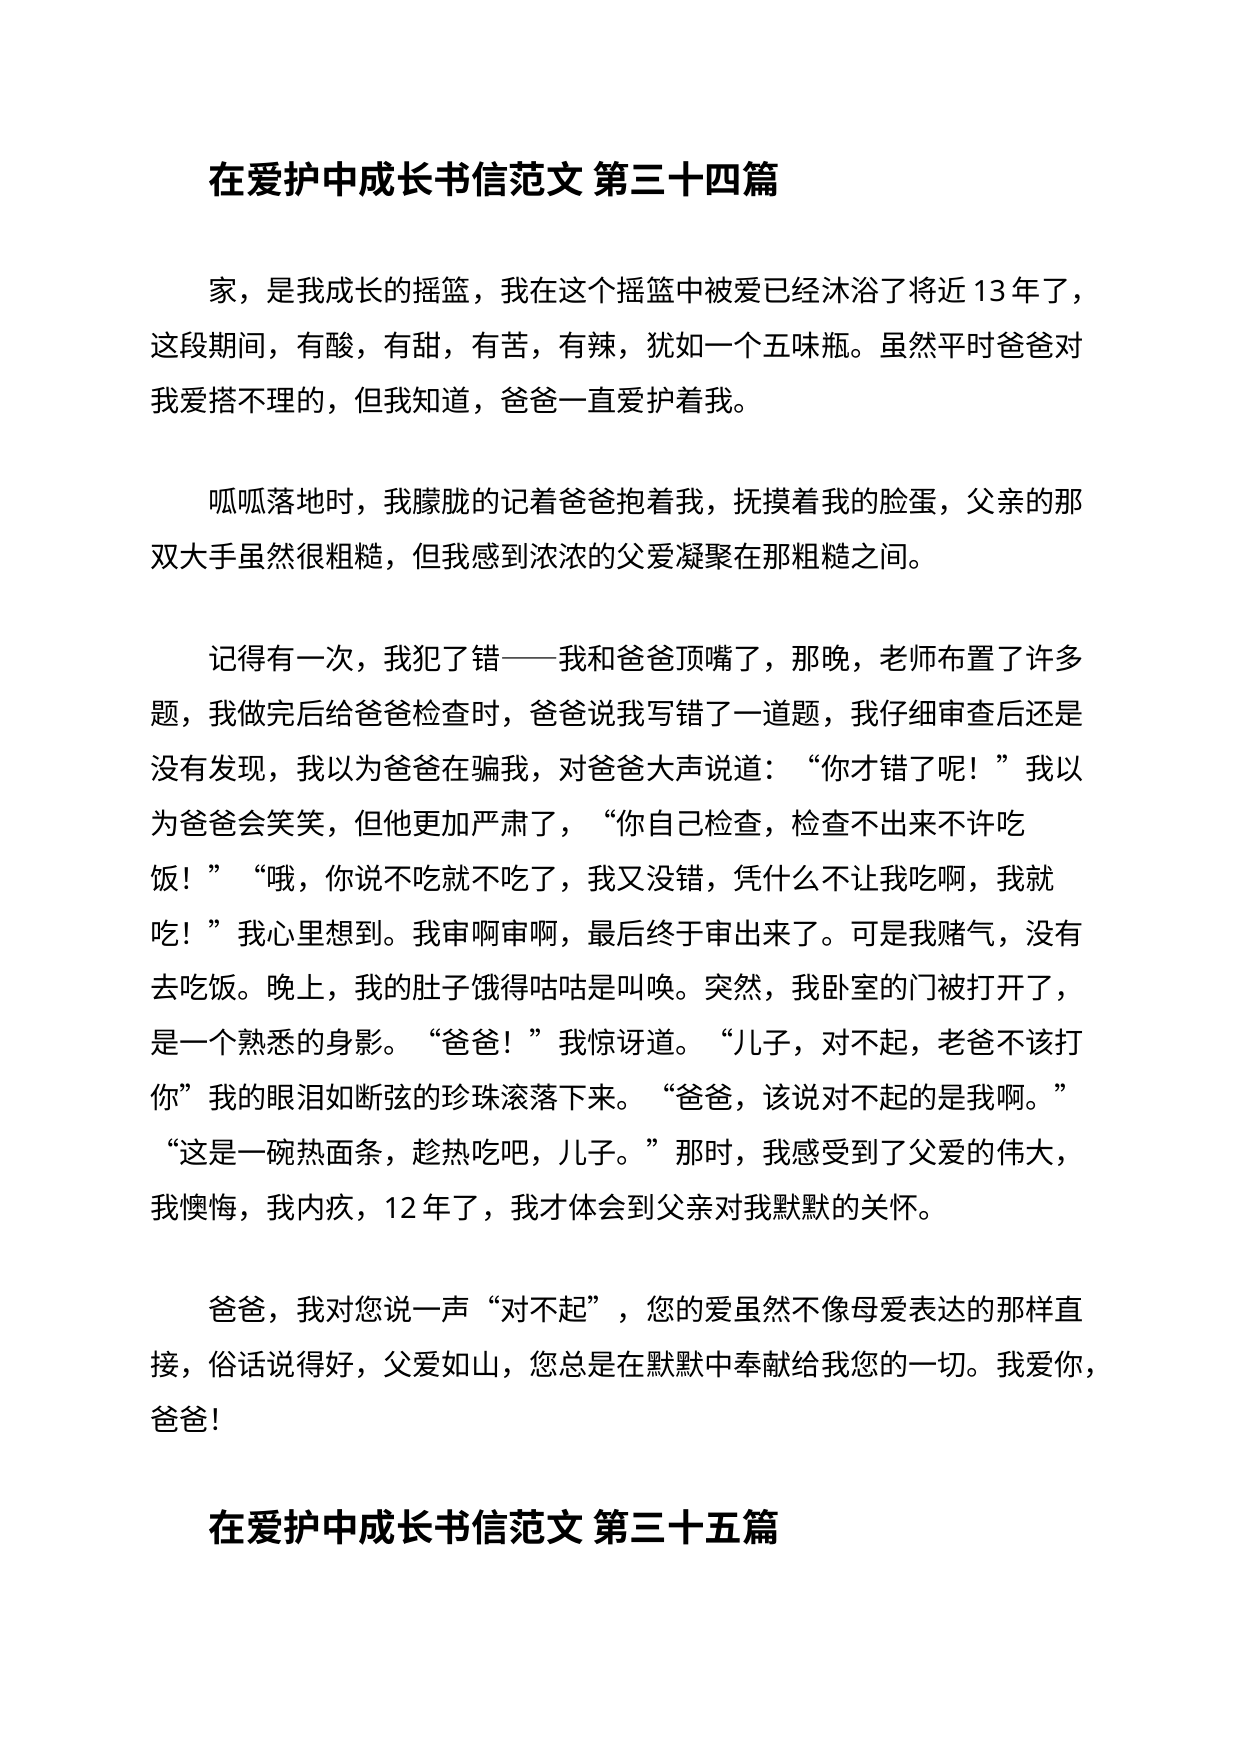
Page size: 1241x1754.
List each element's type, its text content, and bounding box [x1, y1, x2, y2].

text 呱呱落地时，我朦胧的记着爸爸抱着我，抚摸着我的脸蛋，父亲的那双大手虽然很粗糙，但我感到浓浓的父爱凝聚在那粗糙之间。 [150, 479, 1090, 576]
text 爸爸，我对您说一声“对不起”，您的爱虽然不像母爱表达的那样直接，俗话说得好，父爱如山，您总是在默默中奉献给我您的一切。我爱你，爸爸！ [150, 1287, 1090, 1439]
text 在爱护中成长书信范文 第三十五篇 [150, 1498, 1090, 1552]
text 记得有一次，我犯了错――我和爸爸顶嘴了，那晚，老师布置了许多题，我做完后给爸爸检查时，爸爸说我写错了一道题，我仔细审查后还是没有发现，我以为爸爸在骗我，对爸爸大声说道：“你才错了呢！”我以为爸爸会笑笑，但他更加严肃了，“你自己检查，检查不出来不许吃饭！”“哦，你说不吃就不吃了，我又没错，凭什么不让我吃啊，我就吃！”我心里想到。我审啊审啊，最后终于审出来了。可是我赌气，没有去吃饭。晚上，我的肚子饿得咕咕是叫唤。突然，我卧室的门被打开了，是一个熟悉的身影。“爸爸！”我惊讶道。“儿子，对不起，老爸不该打你”我的眼泪如断弦的珍珠滚落下来。“爸爸，该说对不起的是我啊。”“这是一碗热面条，趁热吃吧，儿子。”那时，我感受到了父爱的伟大，我懊悔，我内疚，12年了，我才体会到父亲对我默默的关怀。 [150, 636, 1090, 1227]
text 在爱护中成长书信范文 第三十四篇 [150, 150, 1090, 204]
text 家，是我成长的摇篮，我在这个摇篮中被爱已经沐浴了将近13年了，这段期间，有酸，有甜，有苦，有辣，犹如一个五味瓶。虽然平时爸爸对我爱搭不理的，但我知道，爸爸一直爱护着我。 [150, 267, 1090, 419]
